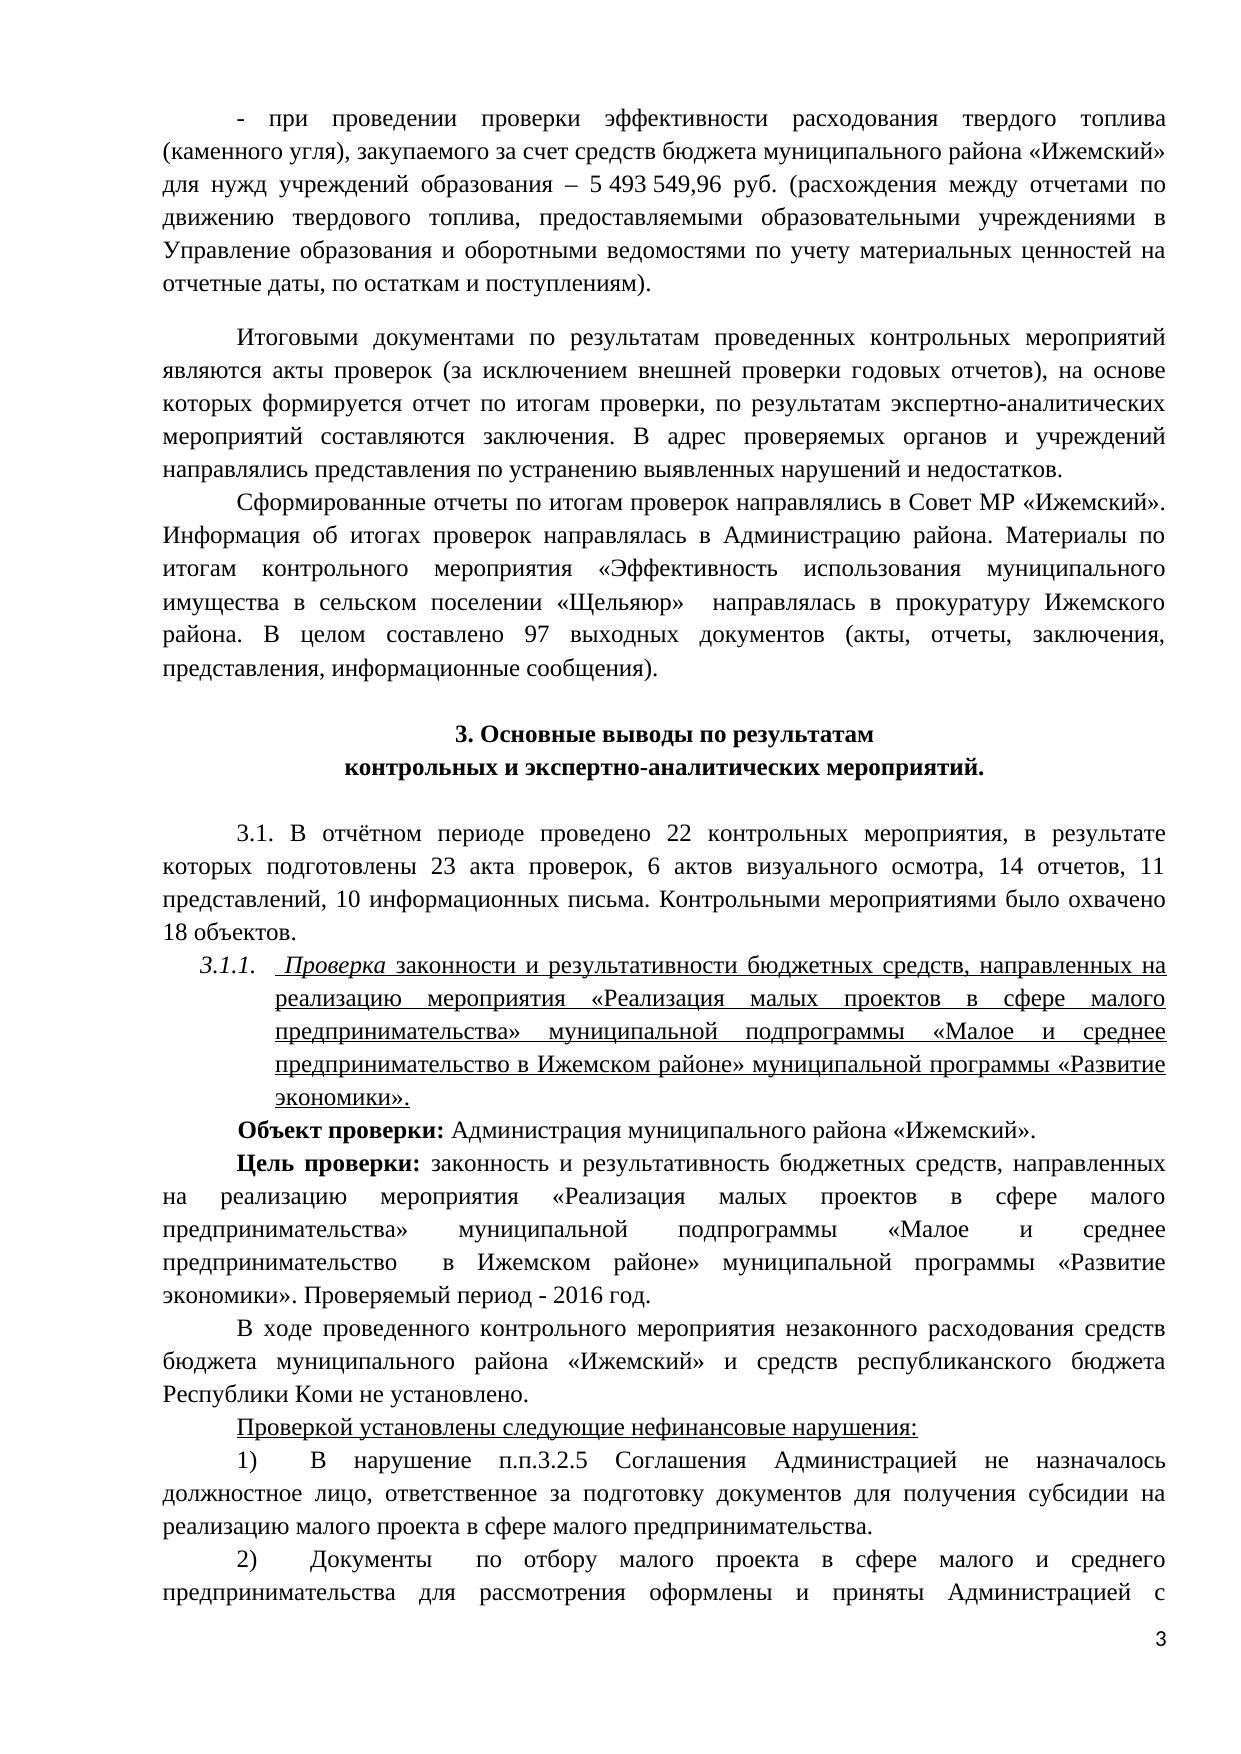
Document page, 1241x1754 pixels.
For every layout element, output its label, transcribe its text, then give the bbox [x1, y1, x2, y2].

text 3.1. В отчётном периоде проведено 22 контрольных мероприятия, в результате которых подготовлены 23 акта проверок, 6 актов визуального осмотра, 14 отчетов, 11 представлений, 10 информационных письма. Контрольными мероприятиями было охвачено 18 объектов. [162, 818, 1167, 946]
text 3. Основные выводы по результатам [162, 719, 1167, 747]
list - при проведении проверки эффективности расходования твердого топлива (каменного угля), закупаемого за счет средств бюджета муниципального района «Ижемский» для нужд учреждений образования – 5 493 549,96 руб. (расхождения между отчетами по движению твердового топлива, предоставляемыми образовательными учреждениями в Управление образования и оборотными ведомостями по учету материальных ценностей на отчетные даты, по остаткам и поступлениям). [162, 103, 1167, 297]
text В ходе проведенного контрольного мероприятия незаконного расходования средств бюджета муниципального района «Ижемский» и средств республиканского бюджета Республики Коми не установлено. [162, 1313, 1167, 1408]
list Объект проверки: Администрация муниципального района «Ижемский». [237, 1115, 1167, 1144]
list В нарушение п.п.3.2.5 Соглашения Администрацией не назначалось должностное лицо, ответственное за подготовку документов для получения субсидии на реализацию малого проекта в сфере малого предпринимательства. [162, 1445, 1167, 1540]
text Проверкой установлены следующие нефинансовые нарушения: [162, 1412, 1167, 1441]
text Сформированные отчеты по итогам проверок направлялись в Совет МР «Ижемский». Информация об итогах проверок направлялась в Администрацию района. Материалы по итогам контрольного мероприятия «Эффективность использования муниципального имущества в сельском поселении «Щельяюр» направлялась в прокуратуру Ижемского района. В целом составлено 97 выходных документов (акты, отчеты, заключения, представления, информационные сообщения). [162, 487, 1167, 681]
text Цель проверки: законность и результативность бюджетных средств, направленных на реализацию мероприятия «Реализация малых проектов в сфере малого предпринимательства» муниципальной подпрограммы «Малое и среднее предпринимательство в Ижемском районе» муниципальной программы «Развитие экономики». Проверяемый период - 2016 год. [162, 1148, 1167, 1309]
list Проверка законности и результативности бюджетных средств, направленных на реализацию мероприятия «Реализация малых проектов в сфере малого предпринимательства» муниципальной подпрограммы «Малое и среднее предпринимательство в Ижемском районе» муниципальной программы «Развитие экономики». [200, 950, 1167, 1111]
text Итоговыми документами по результатам проведенных контрольных мероприятий являются акты проверок (за исключением внешней проверки годовых отчетов), на основе которых формируется отчет по итогам проверки, по результатам экспертно-аналитических мероприятий составляются заключения. В адрес проверяемых органов и учреждений направлялись представления по устранению выявленных нарушений и недостатков. [162, 322, 1167, 483]
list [162, 1544, 1167, 1606]
text контрольных и экспертно-аналитических мероприятий. [162, 752, 1167, 780]
